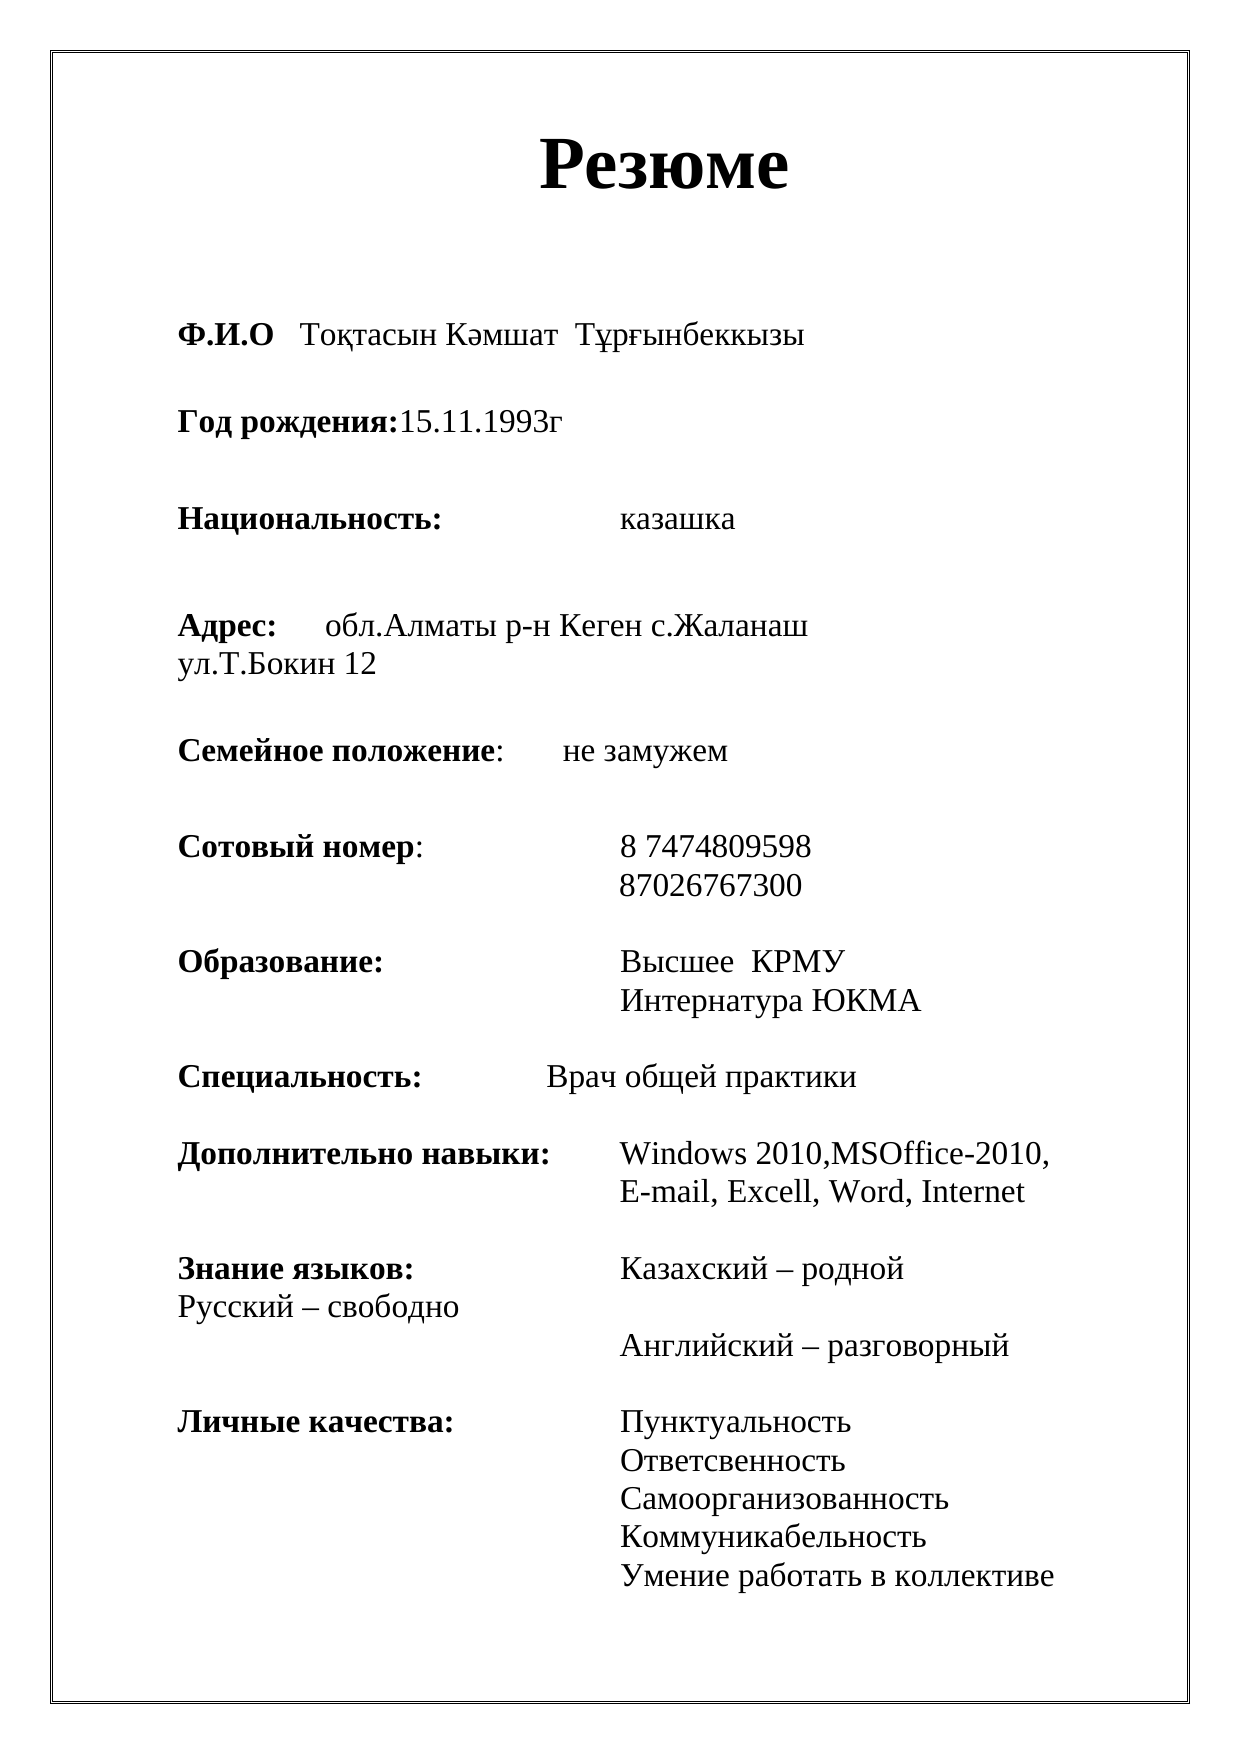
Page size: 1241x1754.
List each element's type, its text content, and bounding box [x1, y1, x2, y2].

text Национальность: казашка [177, 498, 1152, 537]
list Умение работать в коллективе [620, 1555, 1152, 1593]
text Резюме [177, 118, 1152, 204]
list Дополнительно навыки: Windows 2010,MSOffice-2010, [177, 1133, 1152, 1172]
list Русский – свободно [177, 1287, 1152, 1325]
text Интернатура ЮКМА [177, 980, 1152, 1018]
text Образование: Высшее КРМУ [177, 942, 1152, 980]
list Ответсвенность [620, 1440, 1152, 1478]
text Год рождения:15.11.1993г [177, 363, 1152, 440]
text Сотовый номер: 8 7474809598 [177, 827, 1152, 865]
list Личные качества: Пунктуальность [177, 1402, 1152, 1440]
text 87026767300 [177, 865, 1152, 903]
list E-mail, Excell, Word, Internet [619, 1172, 1152, 1210]
text Семейное положение: не замужем [177, 692, 1152, 768]
list Знание языков: Казахский – родной [177, 1248, 1152, 1287]
list Самоорганизованность [620, 1478, 1152, 1517]
list Английский – разговорный [546, 1325, 1152, 1363]
text Специальность: Врач общей практики [177, 1057, 1152, 1095]
text Ф.И.О Тоқтасын Кәмшат Тұрғынбеккызы [177, 315, 1152, 353]
list Коммуникабельность [620, 1517, 1152, 1555]
text Адрес: обл.Алматы р-н Кеген с.Жаланаш ул.Т.Бокин 12 [177, 605, 1152, 681]
